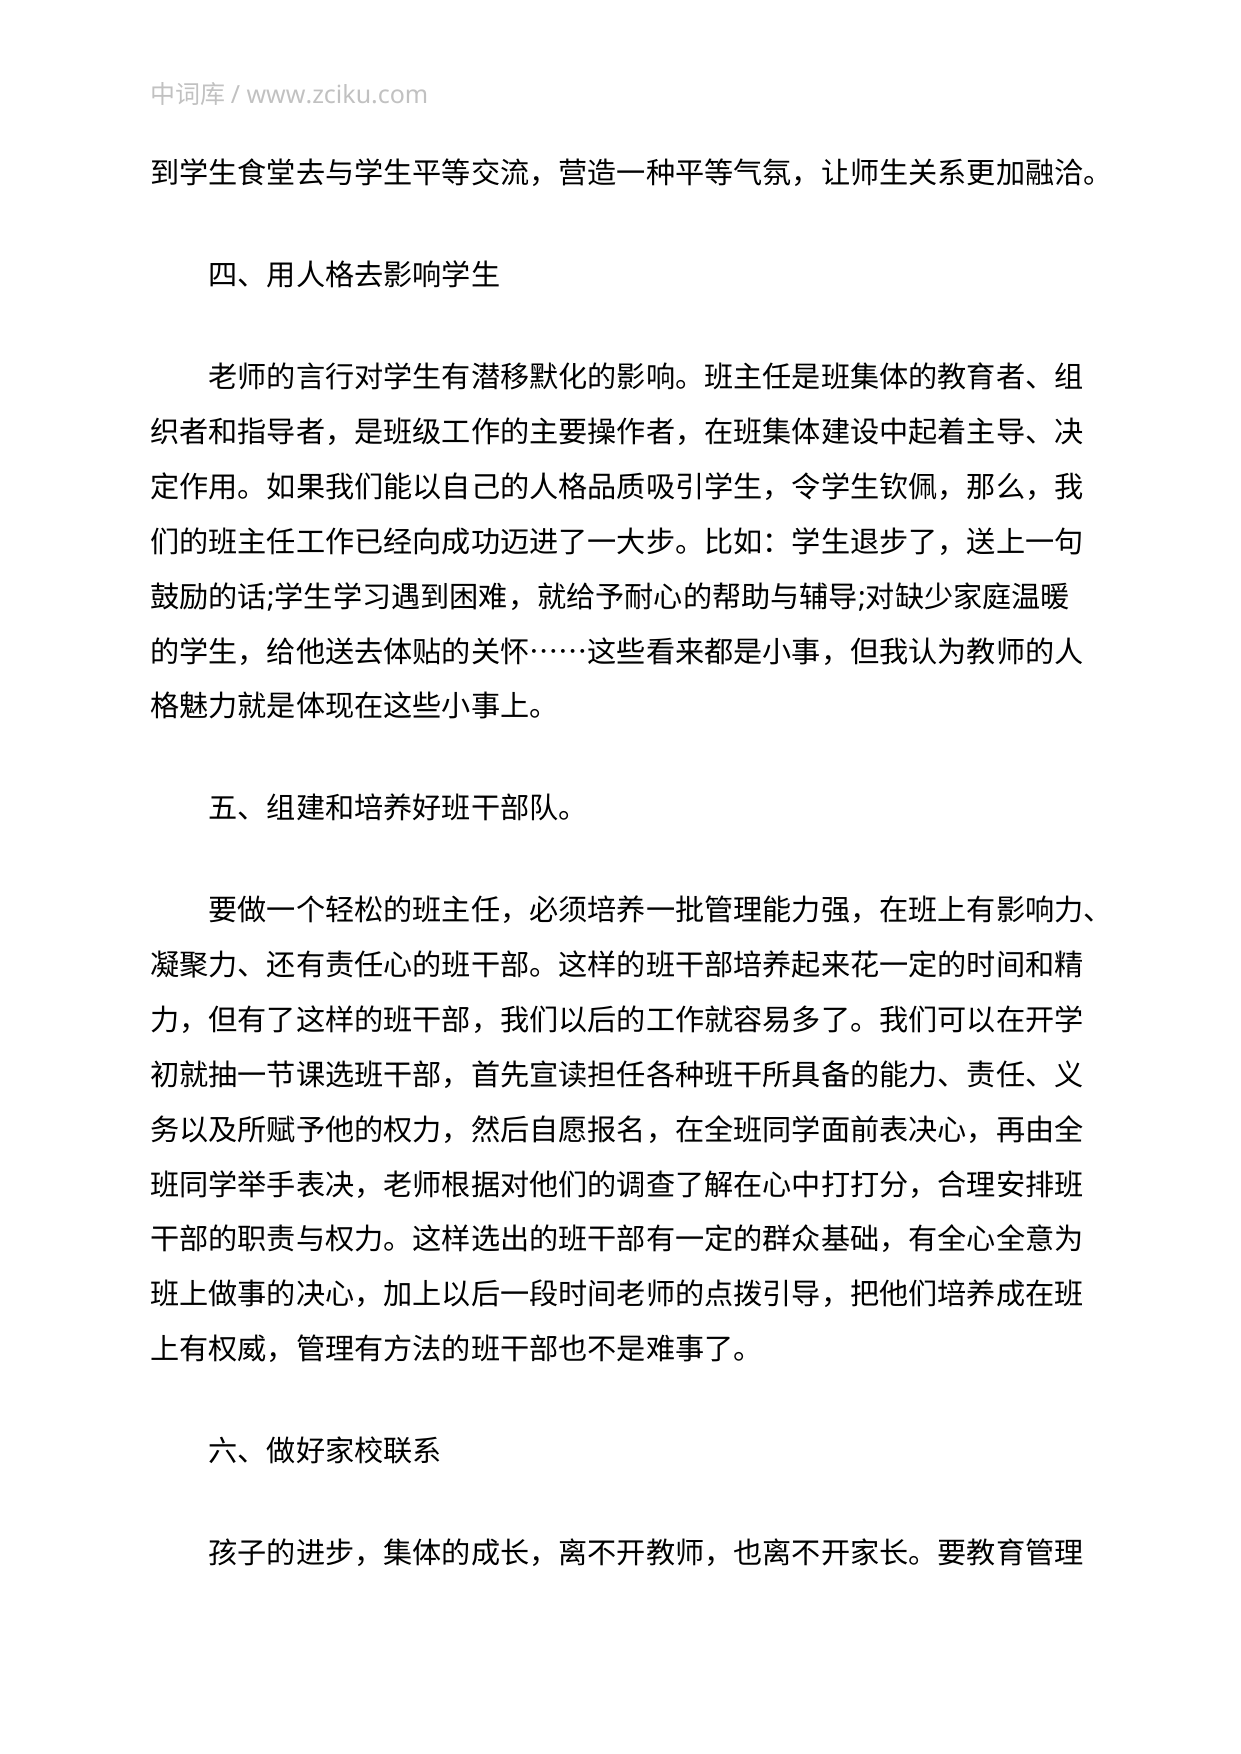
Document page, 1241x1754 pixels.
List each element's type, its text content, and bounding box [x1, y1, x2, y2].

text 要做一个轻松的班主任，必须培养一批管理能力强，在班上有影响力、凝聚力、还有责任心的班干部。这样的班干部培养起来花一定的时间和精力，但有了这样的班干部，我们以后的工作就容易多了。我们可以在开学初就抽一节课选班干部，首先宣读担任各种班干所具备的能力、责任、义务以及所赋予他的权力，然后自愿报名，在全班同学面前表决心，再由全班同学举手表决，老师根据对他们的调查了解在心中打打分，合理安排班干部的职责与权力。这样选出的班干部有一定的群众基础，有全心全意为班上做事的决心，加上以后一段时间老师的点拨引导，把他们培养成在班上有权威，管理有方法的班干部也不是难事了。 [150, 887, 1090, 1368]
text 六、做好家校联系 [150, 1427, 1090, 1470]
text 四、用人格去影响学生 [150, 252, 1090, 294]
text 老师的言行对学生有潜移默化的影响。班主任是班集体的教育者、组织者和指导者，是班级工作的主要操作者，在班集体建设中起着主导、决定作用。如果我们能以自己的人格品质吸引学生，令学生钦佩，那么，我们的班主任工作已经向成功迈进了一大步。比如：学生退步了，送上一句鼓励的话;学生学习遇到困难，就给予耐心的帮助与辅导;对缺少家庭温暖的学生，给他送去体贴的关怀……这些看来都是小事，但我认为教师的人格魅力就是体现在这些小事上。 [150, 353, 1090, 725]
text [150, 1529, 1090, 1572]
text 五、组建和培养好班干部队。 [150, 785, 1090, 827]
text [150, 150, 1090, 192]
